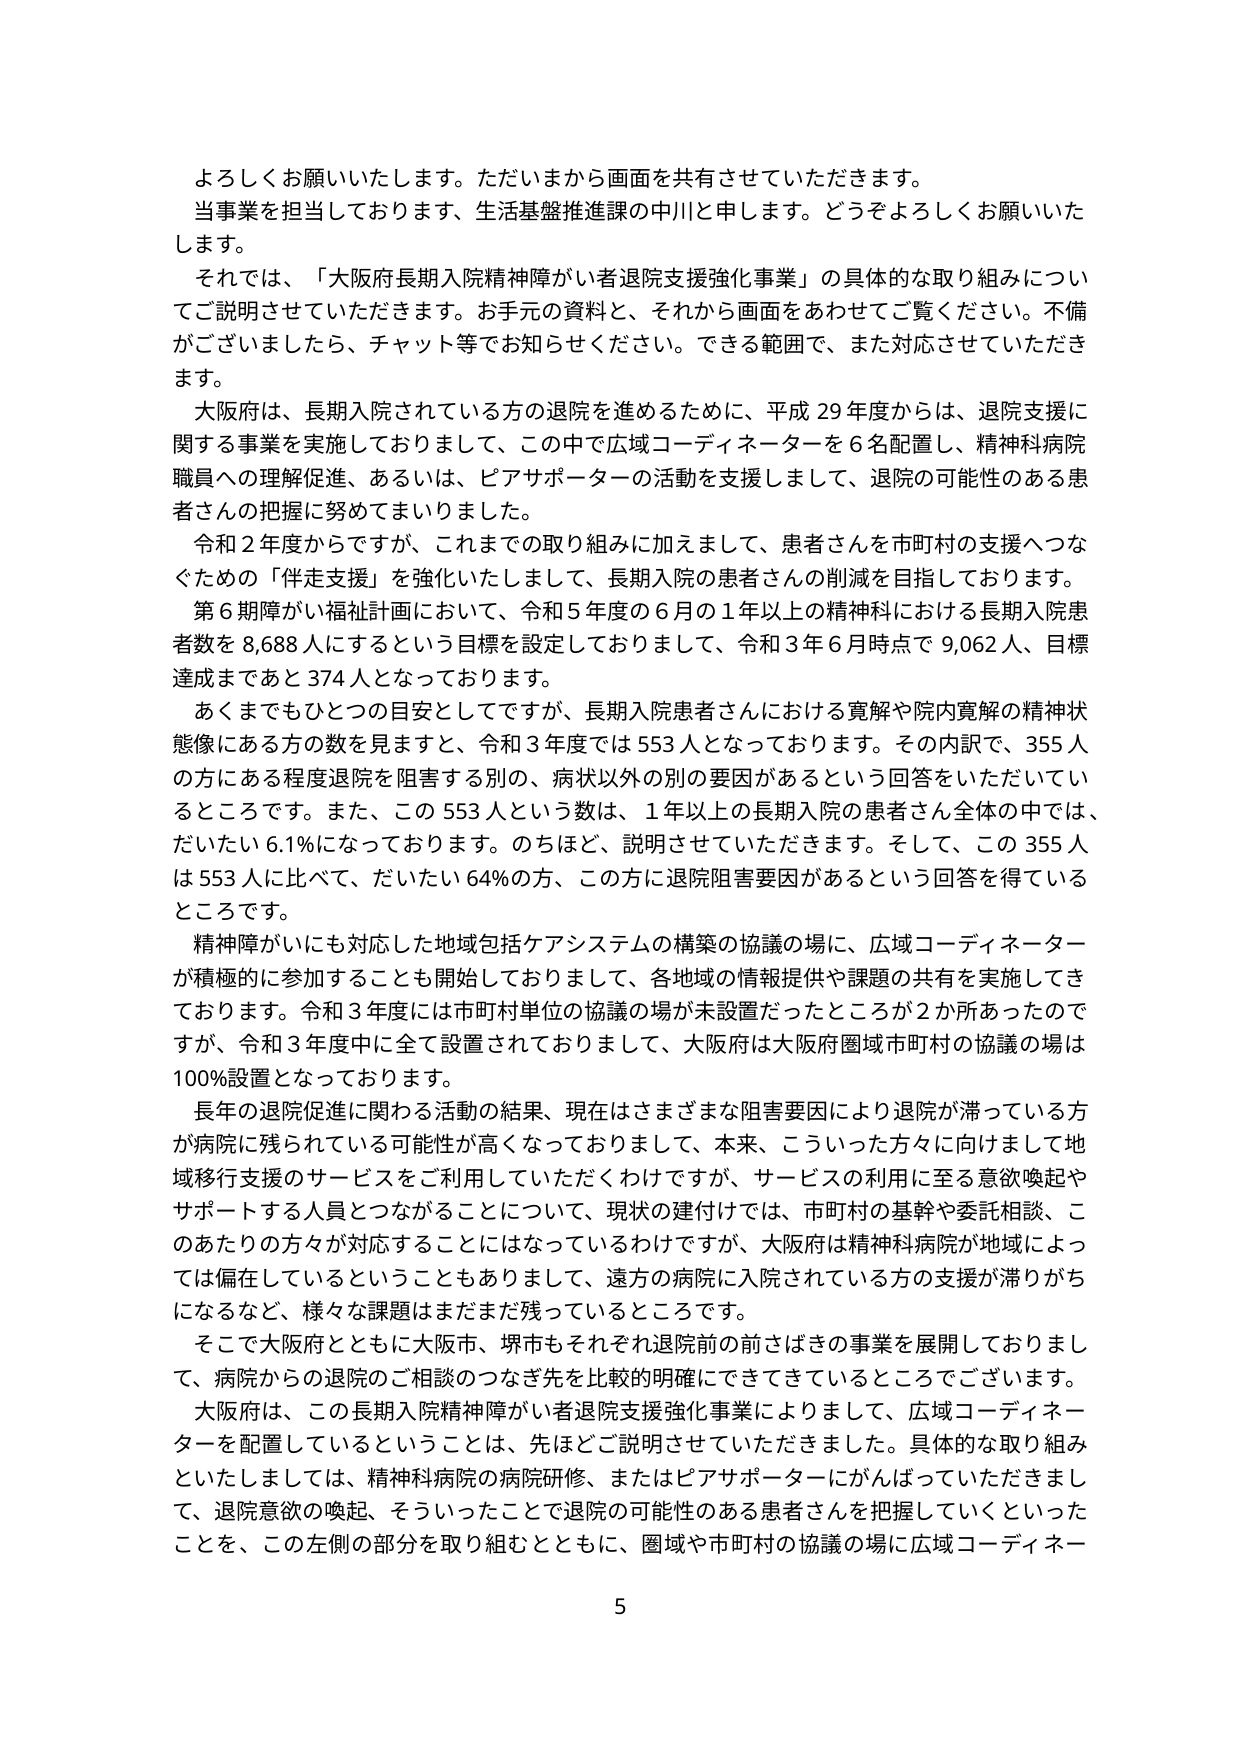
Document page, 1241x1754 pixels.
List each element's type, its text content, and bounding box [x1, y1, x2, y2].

text よろしくお願いいたします。ただいまから画面を共有させていただきます。 [172, 159, 1089, 193]
text 大阪府は、長期入院されている方の退院を進めるために、平成29年度からは、退院支援に関する事業を実施しておりまして、この中で広域コーディネーターを６名配置し、精神科病院職員への理解促進、あるいは、ピアサポーターの活動を支援しまして、退院の可能性のある患者さんの把握に努めてまいりました。 [172, 393, 1089, 526]
text 長年の退院促進に関わる活動の結果、現在はさまざまな阻害要因により退院が滞っている方が病院に残られている可能性が高くなっておりまして、本来、こういった方々に向けまして地域移行支援のサービスをご利用していただくわけですが、サービスの利用に至る意欲喚起やサポートする人員とつながることについて、現状の建付けでは、市町村の基幹や委託相談、このあたりの方々が対応することにはなっているわけですが、大阪府は精神科病院が地域によっては偏在しているということもありまして、遠方の病院に入院されている方の支援が滞りがちになるなど、様々な課題はまだまだ残っているところです。 [172, 1093, 1089, 1326]
text 精神障がいにも対応した地域包括ケアシステムの構築の協議の場に、広域コーディネーターが積極的に参加することも開始しておりまして、各地域の情報提供や課題の共有を実施してきております。令和３年度には市町村単位の協議の場が未設置だったところが２か所あったのですが、令和３年度中に全て設置されておりまして、大阪府は大阪府圏域市町村の協議の場は100%設置となっております。 [172, 926, 1089, 1093]
text 第６期障がい福祉計画において、令和５年度の６月の１年以上の精神科における長期入院患者数を8,688人にするという目標を設定しておりまして、令和３年６月時点で9,062人、目標達成まであと374人となっております。 [172, 593, 1089, 693]
text そこで大阪府とともに大阪市、堺市もそれぞれ退院前の前さばきの事業を展開しておりまして、病院からの退院のご相談のつなぎ先を比較的明確にできてきているところでございます。 [172, 1326, 1089, 1393]
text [172, 1393, 1089, 1559]
text 当事業を担当しております、生活基盤推進課の中川と申します。どうぞよろしくお願いいたします。 [172, 193, 1089, 259]
text 令和２年度からですが、これまでの取り組みに加えまして、患者さんを市町村の支援へつなぐための「伴走支援」を強化いたしまして、長期入院の患者さんの削減を目指しております。 [172, 526, 1089, 593]
text それでは、「大阪府長期入院精神障がい者退院支援強化事業」の具体的な取り組みについてご説明させていただきます。お手元の資料と、それから画面をあわせてご覧ください。不備がございましたら、チャット等でお知らせください。できる範囲で、また対応させていただきます。 [172, 259, 1089, 393]
text あくまでもひとつの目安としてですが、長期入院患者さんにおける寛解や院内寛解の精神状態像にある方の数を見ますと、令和３年度では553人となっております。その内訳で、355人の方にある程度退院を阻害する別の、病状以外の別の要因があるという回答をいただいているところです。また、この553人という数は、１年以上の長期入院の患者さん全体の中では、だいたい6.1%になっております。のちほど、説明させていただきます。そして、この355人は553人に比べて、だいたい64%の方、この方に退院阻害要因があるという回答を得ているところです。 [172, 693, 1089, 926]
